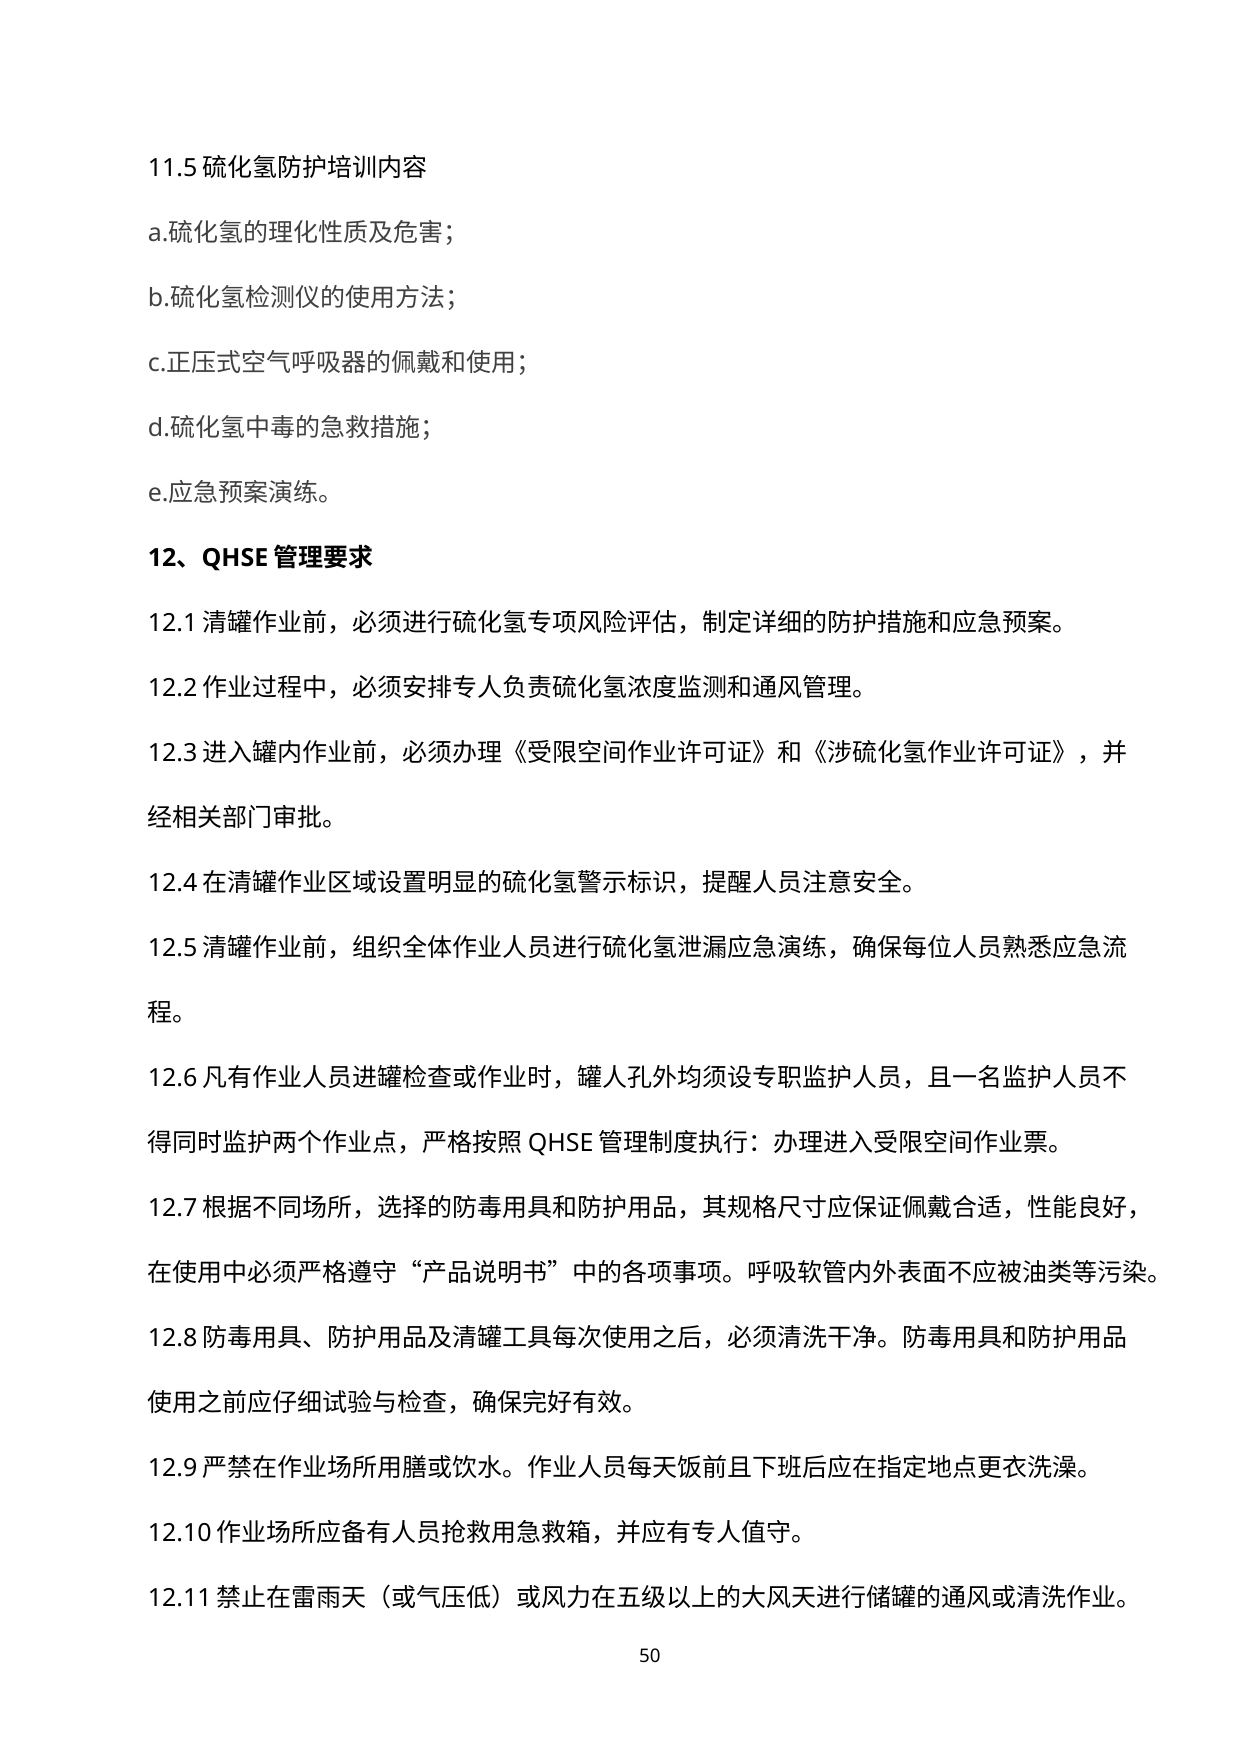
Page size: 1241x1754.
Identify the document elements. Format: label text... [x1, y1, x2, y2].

text 12.3进入罐内作业前，必须办理《受限空间作业许可证》和《涉硫化氢作业许可证》，并经相关部门审批。 [148, 718, 1152, 848]
text b.硫化氢检测仪的使用方法； [148, 263, 1152, 328]
text 12.8防毒用具、防护用品及清罐工具每次使用之后，必须清洗干净。防毒用具和防护用品使用之前应仔细试验与检查，确保完好有效。 [148, 1303, 1152, 1433]
text 12.9严禁在作业场所用膳或饮水。作业人员每天饭前且下班后应在指定地点更衣洗澡。 [148, 1433, 1152, 1498]
text c.正压式空气呼吸器的佩戴和使用； [148, 328, 1152, 393]
text 12.11禁止在雷雨天（或气压低）或风力在五级以上的大风天进行储罐的通风或清洗作业。 [148, 1563, 1152, 1628]
subtitle QHSE管理要求 [148, 523, 1152, 588]
text 12.2作业过程中，必须安排专人负责硫化氢浓度监测和通风管理。 [148, 653, 1152, 718]
text 12.5清罐作业前，组织全体作业人员进行硫化氢泄漏应急演练，确保每位人员熟悉应急流程。 [148, 913, 1152, 1043]
text 12.4在清罐作业区域设置明显的硫化氢警示标识，提醒人员注意安全。 [148, 848, 1152, 913]
text a.硫化氢的理化性质及危害； [148, 198, 1152, 263]
text e.应急预案演练。 [148, 458, 1152, 523]
text 11.5硫化氢防护培训内容 [148, 133, 1152, 198]
text 12.7根据不同场所，选择的防毒用具和防护用品，其规格尺寸应保证佩戴合适，性能良好，在使用中必须严格遵守“产品说明书”中的各项事项。呼吸软管内外表面不应被油类等污染。 [148, 1173, 1152, 1303]
text 12.6凡有作业人员进罐检查或作业时，罐人孔外均须设专职监护人员，且一名监护人员不得同时监护两个作业点，严格按照QHSE管理制度执行：办理进入受限空间作业票。 [148, 1043, 1152, 1173]
text 12.1清罐作业前，必须进行硫化氢专项风险评估，制定详细的防护措施和应急预案。 [148, 588, 1152, 653]
text d.硫化氢中毒的急救措施； [148, 393, 1152, 458]
text 12.10作业场所应备有人员抢救用急救箱，并应有专人值守。 [148, 1498, 1152, 1563]
